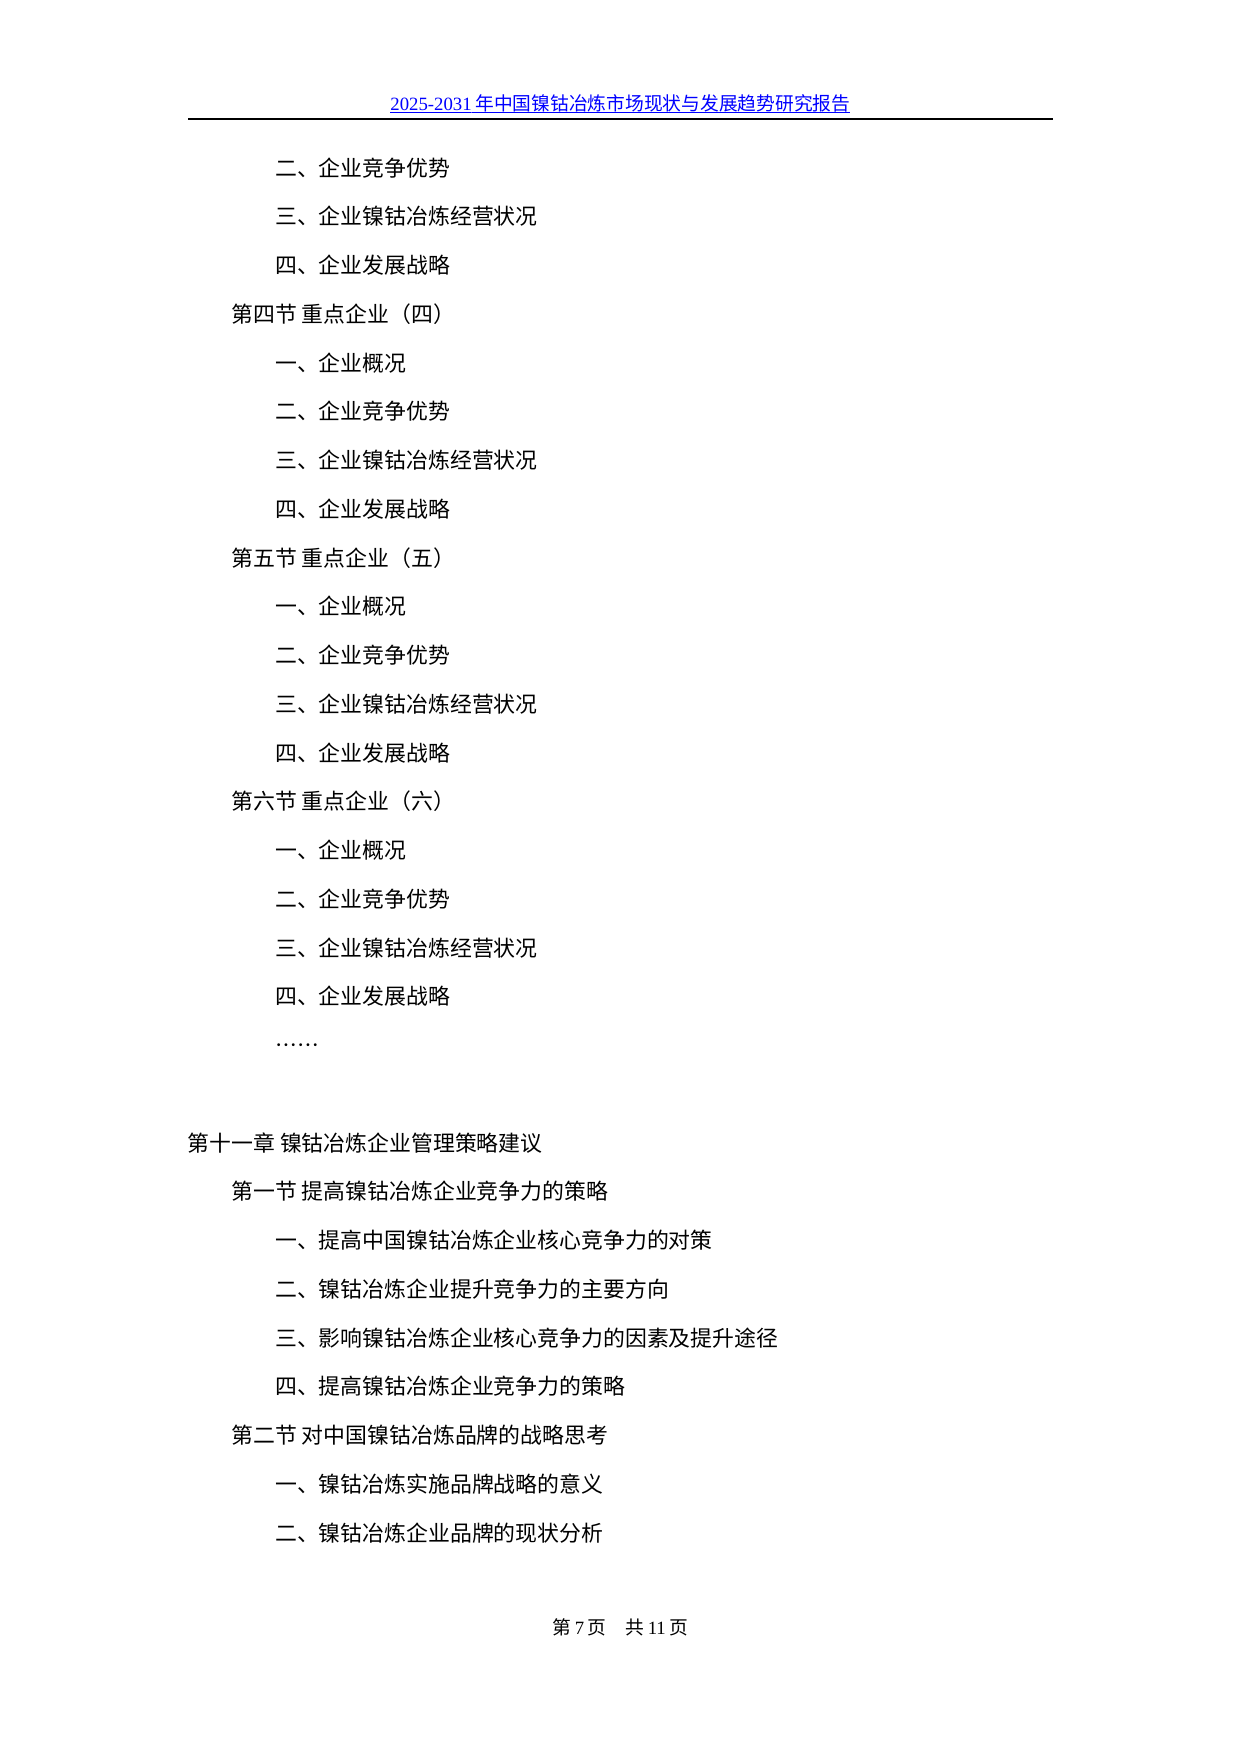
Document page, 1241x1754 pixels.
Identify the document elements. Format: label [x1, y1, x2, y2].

text [187, 150, 1053, 1548]
